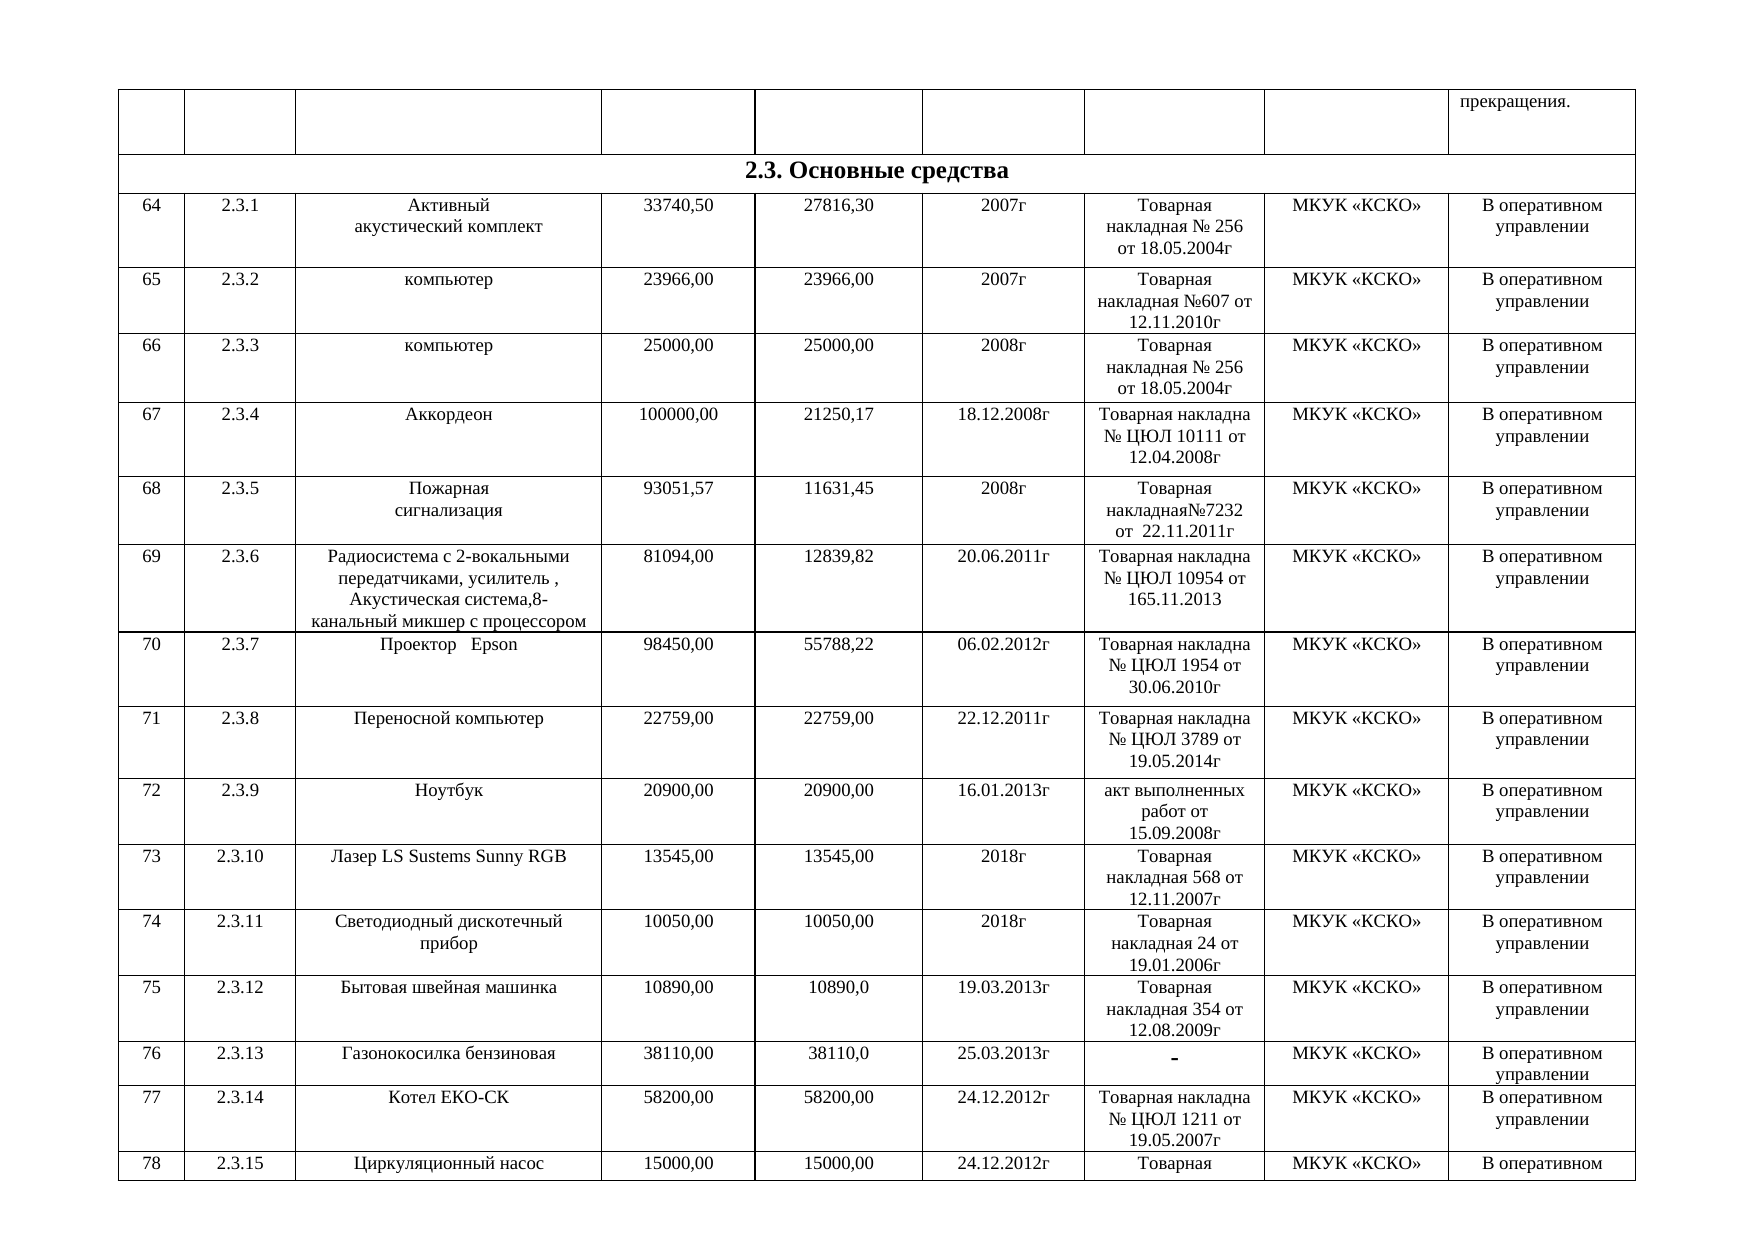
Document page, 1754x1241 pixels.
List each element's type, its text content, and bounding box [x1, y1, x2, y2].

table_cell Товарная накладная 24 от 19.01.2006г [1085, 910, 1264, 975]
table_cell 2.3. Основные средства [119, 155, 1635, 192]
table_cell Товарная накладна № ЦЮЛ 3789 от 19.05.2014г [1085, 707, 1264, 778]
table_cell Товарная накладная№7232 от 22.11.2011г [1085, 477, 1264, 544]
table_cell Активный акустический комплект [296, 194, 601, 267]
table_cell 13545,00 [756, 845, 922, 909]
table_cell 72 [119, 779, 184, 843]
table_cell 2.3.9 [185, 779, 295, 843]
table_cell 58200,00 [756, 1086, 922, 1151]
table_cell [1085, 90, 1264, 154]
table_cell В оперативном управлении [1449, 334, 1635, 402]
table_cell МКУК «КСКО» [1265, 845, 1448, 909]
table_cell В оперативном управлении [1449, 268, 1635, 333]
table_cell МКУК «КСКО» [1265, 976, 1448, 1041]
table_cell 2.3.4 [185, 403, 295, 476]
table_cell Товарная накладная №607 от 12.11.2010г [1085, 268, 1264, 333]
table_cell В оперативном управлении [1449, 403, 1635, 476]
table_cell 58200,00 [602, 1086, 754, 1151]
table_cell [296, 1152, 601, 1180]
table_cell 2008г [923, 334, 1084, 402]
table_cell МКУК «КСКО» [1265, 268, 1448, 333]
table_cell Переносной компьютер [296, 707, 601, 778]
table_cell МКУК «КСКО» [1265, 1152, 1448, 1180]
table_cell 12839,82 [756, 545, 922, 631]
table_cell 71 [119, 707, 184, 778]
table_cell 20.06.2011г [923, 545, 1084, 631]
table_cell 2018г [923, 910, 1084, 975]
table_cell Товарная накладна № ЦЮЛ 10954 от 165.11.2013 [1085, 545, 1264, 631]
table_cell 76 [119, 1042, 184, 1085]
table_cell 22759,00 [756, 707, 922, 778]
table_cell Радиосистема с 2-вокальными передатчиками, усилитель , Акустическая система,8-канальный микшер с процессором [296, 545, 601, 631]
table_cell МКУК «КСКО» [1265, 707, 1448, 778]
table_cell В оперативном управлении [1449, 1042, 1635, 1085]
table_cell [1085, 1152, 1264, 1180]
table_cell 2.3.13 [185, 1042, 295, 1085]
table_cell Газонокосилка бензиновая [296, 1042, 601, 1085]
table_cell 2008г [923, 477, 1084, 544]
table_cell МКУК «КСКО» [1265, 334, 1448, 402]
table_cell 2007г [923, 268, 1084, 333]
table_cell 25000,00 [756, 334, 922, 402]
table_cell 15000,00 [602, 1152, 754, 1180]
table_cell 68 [119, 477, 184, 544]
table_cell МКУК «КСКО» [1265, 545, 1448, 631]
table_cell 10050,00 [756, 910, 922, 975]
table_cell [1265, 90, 1448, 154]
table_cell МКУК «КСКО» [1265, 194, 1448, 267]
table_cell Товарная накладная № 256 от 18.05.2004г [1085, 194, 1264, 267]
table_cell Бытовая швейная машинка [296, 976, 601, 1041]
table_cell В оперативном управлении [1449, 477, 1635, 544]
table_cell 22759,00 [602, 707, 754, 778]
table_cell В оперативном управлении [1449, 633, 1635, 706]
table_cell 2018г [923, 845, 1084, 909]
table_cell 81094,00 [602, 545, 754, 631]
table_cell 33740,50 [602, 194, 754, 267]
table_cell МКУК «КСКО» [1265, 779, 1448, 843]
table_cell 2.3.15 [185, 1152, 295, 1180]
table_cell 21250,17 [756, 403, 922, 476]
table_cell 06.02.2012г [923, 633, 1084, 706]
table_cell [1449, 1086, 1635, 1151]
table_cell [1449, 90, 1635, 154]
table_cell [1449, 1152, 1635, 1180]
table_cell 18.12.2008г [923, 403, 1084, 476]
table_cell 2.3.2 [185, 268, 295, 333]
table_cell 75 [119, 976, 184, 1041]
table_cell 2.3.5 [185, 477, 295, 544]
table_cell 55788,22 [756, 633, 922, 706]
table_cell Товарная накладная 568 от 12.11.2007г [1085, 845, 1264, 909]
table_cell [923, 90, 1084, 154]
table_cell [756, 90, 922, 154]
table_cell 73 [119, 845, 184, 909]
table_cell 78 [119, 1152, 184, 1180]
table_cell Проектор Epson [296, 633, 601, 706]
table_cell 23966,00 [756, 268, 922, 333]
table_cell компьютер [296, 268, 601, 333]
table_cell 24.12.2012г [923, 1152, 1084, 1180]
table_cell Лазер LS Sustems Sunny RGB [296, 845, 601, 909]
table_cell В оперативном управлении [1449, 545, 1635, 631]
table_cell 74 [119, 910, 184, 975]
table_cell Товарная накладная 354 от 12.08.2009г [1085, 976, 1264, 1041]
table_cell 66 [119, 334, 184, 402]
table_cell 2.3.10 [185, 845, 295, 909]
table_cell МКУК «КСКО» [1265, 633, 1448, 706]
table_cell Товарная накладна № ЦЮЛ 10111 от 12.04.2008г [1085, 403, 1264, 476]
table_cell 23966,00 [602, 268, 754, 333]
table_cell 19.03.2013г [923, 976, 1084, 1041]
table_cell Товарная накладна № ЦЮЛ 1954 от 30.06.2010г [1085, 633, 1264, 706]
table_cell акт выполненных работ от 15.09.2008г [1085, 779, 1264, 843]
table_cell 64 [119, 194, 184, 267]
table_cell 20900,00 [602, 779, 754, 843]
table_cell В оперативном управлении [1449, 976, 1635, 1041]
table_cell 2007г [923, 194, 1084, 267]
table_cell 93051,57 [602, 477, 754, 544]
table_cell 2.3.14 [185, 1086, 295, 1151]
table_cell 2.3.1 [185, 194, 295, 267]
table_cell 98450,00 [602, 633, 754, 706]
table_cell 2.3.6 [185, 545, 295, 631]
table_cell 65 [119, 268, 184, 333]
table_cell 70 [119, 633, 184, 706]
table_cell 20900,00 [756, 779, 922, 843]
table_cell В оперативном управлении [1449, 194, 1635, 267]
table_cell 2.3.8 [185, 707, 295, 778]
table_cell Аккордеон [296, 403, 601, 476]
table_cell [602, 90, 754, 154]
table_cell 67 [119, 403, 184, 476]
table_cell 2.3.12 [185, 976, 295, 1041]
table_cell 10890,0 [756, 976, 922, 1041]
table_cell Котел ЕКО-СК [296, 1086, 601, 1151]
table_cell В оперативном управлении [1449, 707, 1635, 778]
table_cell МКУК «КСКО» [1265, 403, 1448, 476]
table_cell компьютер [296, 334, 601, 402]
table_cell 10050,00 [602, 910, 754, 975]
table_cell 77 [119, 1086, 184, 1151]
table_cell 24.12.2012г [923, 1086, 1084, 1151]
table_cell 13545,00 [602, 845, 754, 909]
table_cell 2.3.7 [185, 633, 295, 706]
table_cell МКУК «КСКО» [1265, 910, 1448, 975]
table_cell 16.01.2013г [923, 779, 1084, 843]
table_cell 2.3.3 [185, 334, 295, 402]
table_cell Товарная накладна № ЦЮЛ 1211 от 19.05.2007г [1085, 1086, 1264, 1151]
table_cell 25.03.2013г [923, 1042, 1084, 1085]
table_cell 27816,30 [756, 194, 922, 267]
table_cell 100000,00 [602, 403, 754, 476]
table_cell Товарная накладная № 256 от 18.05.2004г [1085, 334, 1264, 402]
table_cell - [1085, 1042, 1264, 1085]
table_cell В оперативном управлении [1449, 779, 1635, 843]
table_cell МКУК «КСКО» [1265, 1042, 1448, 1085]
table_cell 22.12.2011г [923, 707, 1084, 778]
table_cell 11631,45 [756, 477, 922, 544]
table_cell В оперативном управлении [1449, 910, 1635, 975]
table_cell 69 [119, 545, 184, 631]
table_cell 10890,00 [602, 976, 754, 1041]
table_cell Пожарная сигнализация [296, 477, 601, 544]
table_cell 38110,00 [602, 1042, 754, 1085]
table_cell МКУК «КСКО» [1265, 1086, 1448, 1151]
table_cell В оперативном управлении [1449, 845, 1635, 909]
table_cell 25000,00 [602, 334, 754, 402]
table_cell 38110,0 [756, 1042, 922, 1085]
table_cell 15000,00 [756, 1152, 922, 1180]
table_cell Светодиодный дискотечный прибор [296, 910, 601, 975]
table_cell 2.3.11 [185, 910, 295, 975]
table_cell МКУК «КСКО» [1265, 477, 1448, 544]
table_cell Ноутбук [296, 779, 601, 843]
